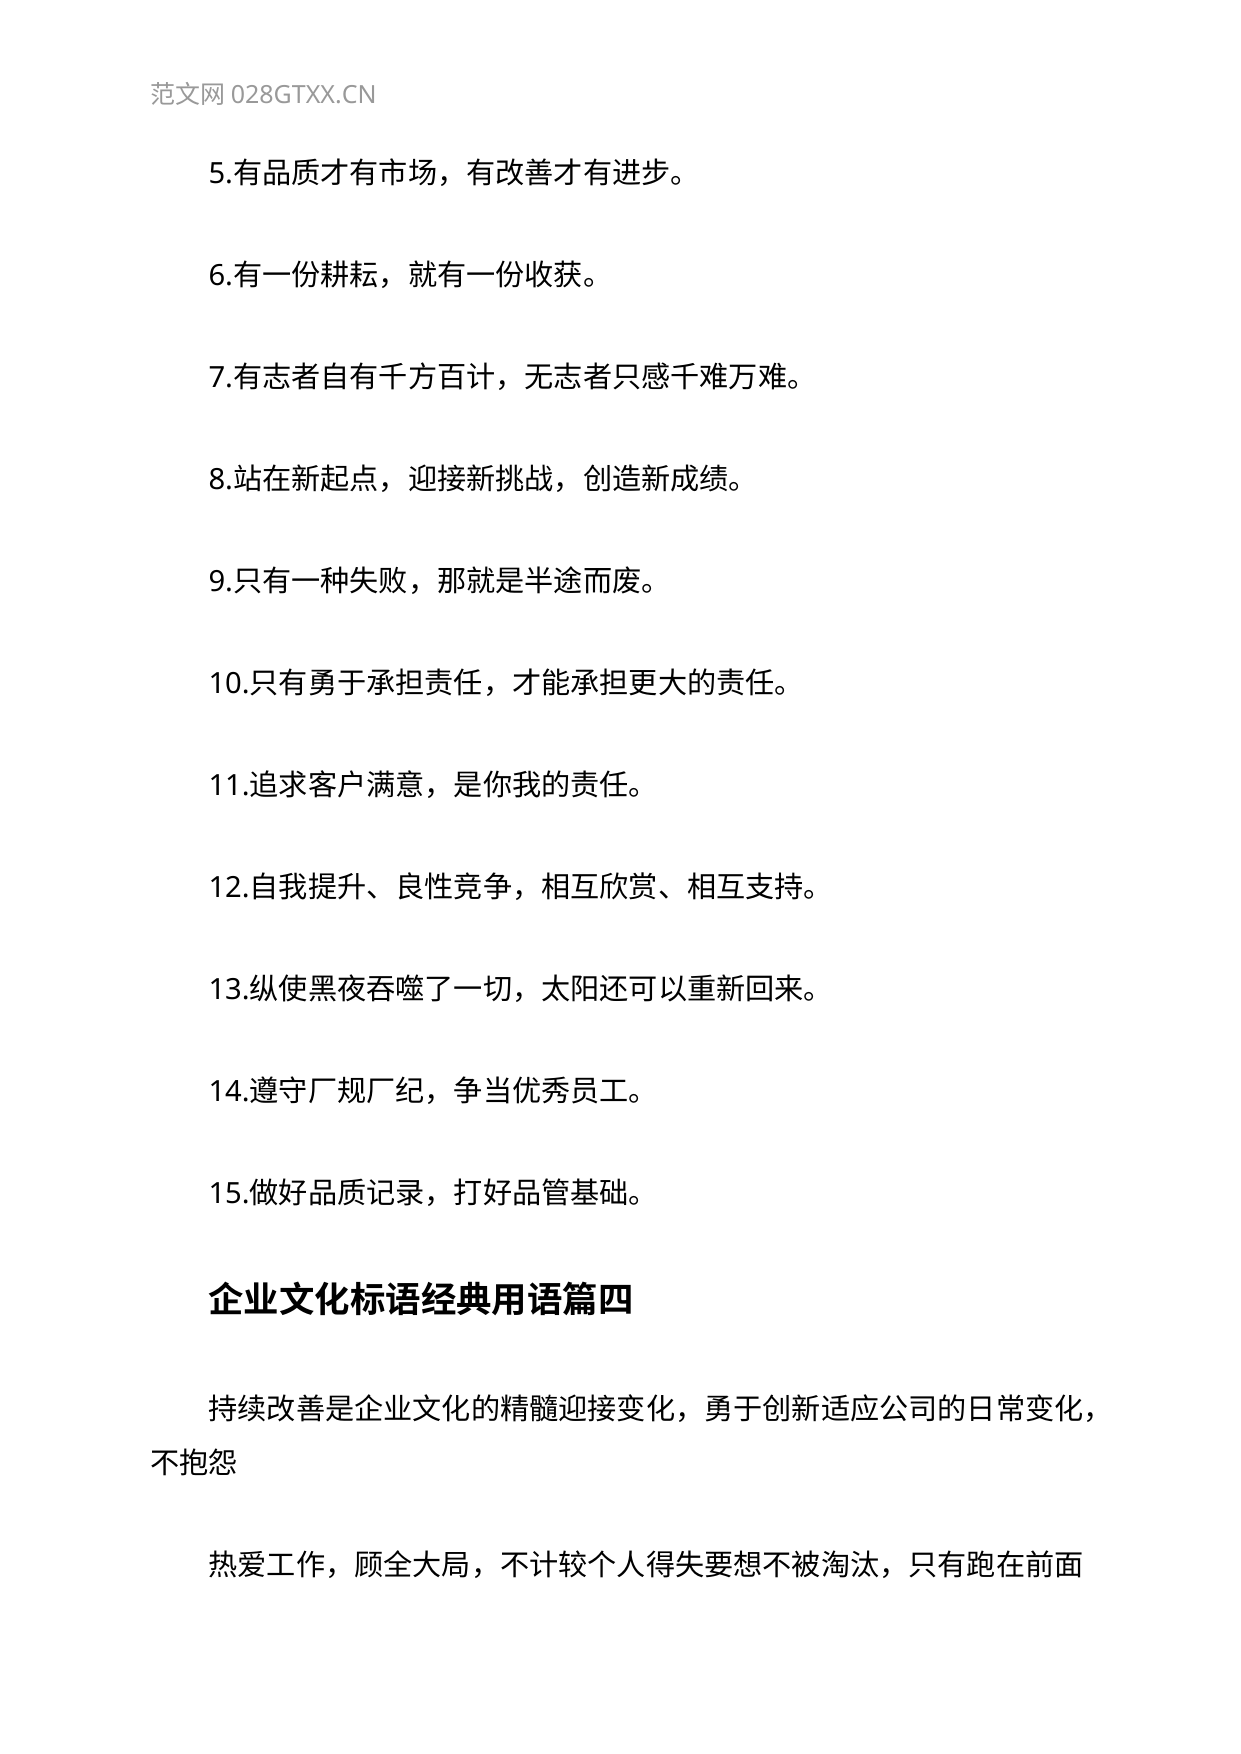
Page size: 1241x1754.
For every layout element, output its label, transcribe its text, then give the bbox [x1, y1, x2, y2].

text 14.遵守厂规厂纪，争当优秀员工。 [150, 1068, 1090, 1110]
text 8.站在新起点，迎接新挑战，创造新成绩。 [150, 456, 1090, 498]
text 15.做好品质记录，打好品管基础。 [150, 1170, 1090, 1212]
text 5.有品质才有市场，有改善才有进步。 [150, 150, 1090, 192]
text 企业文化标语经典用语篇四 [150, 1272, 1090, 1323]
text 12.自我提升、良性竞争，相互欣赏、相互支持。 [150, 864, 1090, 906]
text 7.有志者自有千方百计，无志者只感千难万难。 [150, 354, 1090, 396]
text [150, 1542, 1090, 1584]
text 13.纵使黑夜吞噬了一切，太阳还可以重新回来。 [150, 966, 1090, 1008]
text 11.追求客户满意，是你我的责任。 [150, 762, 1090, 804]
text 9.只有一种失败，那就是半途而废。 [150, 558, 1090, 600]
text 10.只有勇于承担责任，才能承担更大的责任。 [150, 660, 1090, 702]
text 持续改善是企业文化的精髓迎接变化，勇于创新适应公司的日常变化，不抱怨 [150, 1385, 1090, 1482]
text 6.有一份耕耘，就有一份收获。 [150, 252, 1090, 294]
